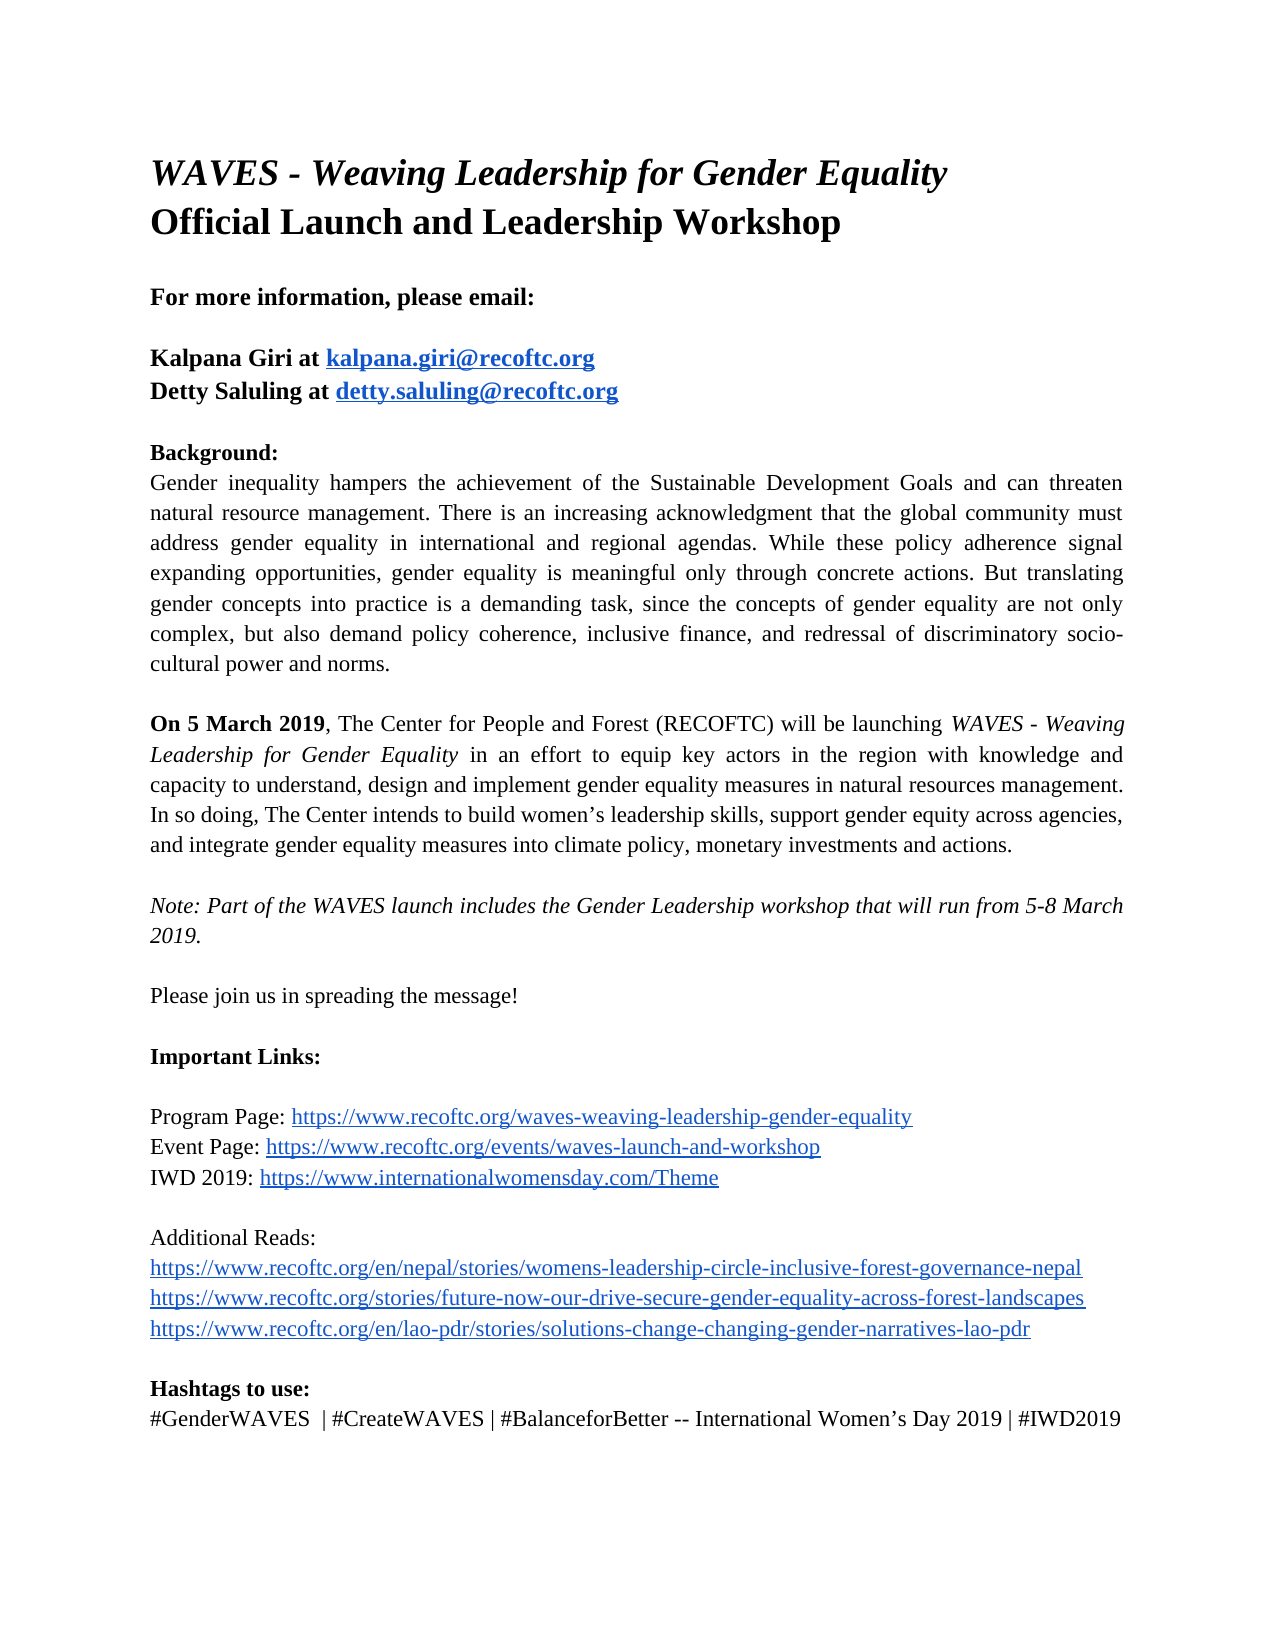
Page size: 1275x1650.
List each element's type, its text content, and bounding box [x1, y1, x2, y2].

text Note: Part of the WAVES launch includes the Gender Leadership workshop that will run from 5-8 March 2019. [150, 892, 1125, 948]
text On 5 March 2019, The Center for People and Forest (RECOFTC) will be launching WAVES - Weaving Leadership for Gender Equality in an effort to equip key actors in the region with knowledge and capacity to understand, design and implement gender equality measures in natural resources management. In so doing, The Center intends to build women’s leadership skills, support gender equity across agencies, and integrate gender equality measures into climate policy, monetary investments and actions. [150, 711, 1125, 858]
text WAVES - Weaving Leadership for Gender Equality [150, 150, 1125, 193]
text #GenderWAVES | #CreateWAVES | #BalanceforBetter -- International Women’s Day 2019 | #IWD2019 [150, 1405, 1125, 1432]
text Detty Saluling at detty.saluling@recoftc.org [150, 376, 1125, 435]
text Gender inequality hampers the achievement of the Sustainable Development Goals and can threaten natural resource management. There is an increasing acknowledgment that the global community must address gender equality in international and regional agendas. While these policy adherence signal expanding opportunities, gender equality is meaningful only through concrete actions. But translating gender concepts into practice is a demanding task, since the concepts of gender equality are not only complex, but also demand policy coherence, inclusive finance, and redressal of discriminatory socio-cultural power and norms. [150, 469, 1125, 676]
text Event Page: https://www.recoftc.org/events/waves-launch-and-workshop [150, 1133, 1125, 1160]
text https://www.recoftc.org/en/lao-pdr/stories/solutions-change-changing-gender-narratives-lao-pdr [150, 1315, 1125, 1341]
text Important Links: [150, 1043, 1125, 1069]
text Please join us in spreading the message! [150, 982, 1125, 1009]
text https://www.recoftc.org/stories/future-now-our-drive-secure-gender-equality-across-forest-landscapes [150, 1284, 1125, 1311]
text IWD 2019: https://www.internationalwomensday.com/Theme [150, 1164, 1125, 1190]
text For more information, please email: [150, 282, 1125, 311]
text https://www.recoftc.org/en/nepal/stories/womens-leadership-circle-inclusive-forest-governance-nepal [150, 1254, 1125, 1281]
text Kalpana Giri at kalpana.giri@recoftc.org [150, 343, 1125, 372]
text Program Page: https://www.recoftc.org/waves-weaving-leadership-gender-equality [150, 1103, 1125, 1129]
text Additional Reads: [150, 1224, 1125, 1250]
text Hashtags to use: [150, 1375, 1125, 1401]
text Official Launch and Leadership Workshop [150, 199, 1125, 243]
text Background: [150, 439, 1125, 465]
